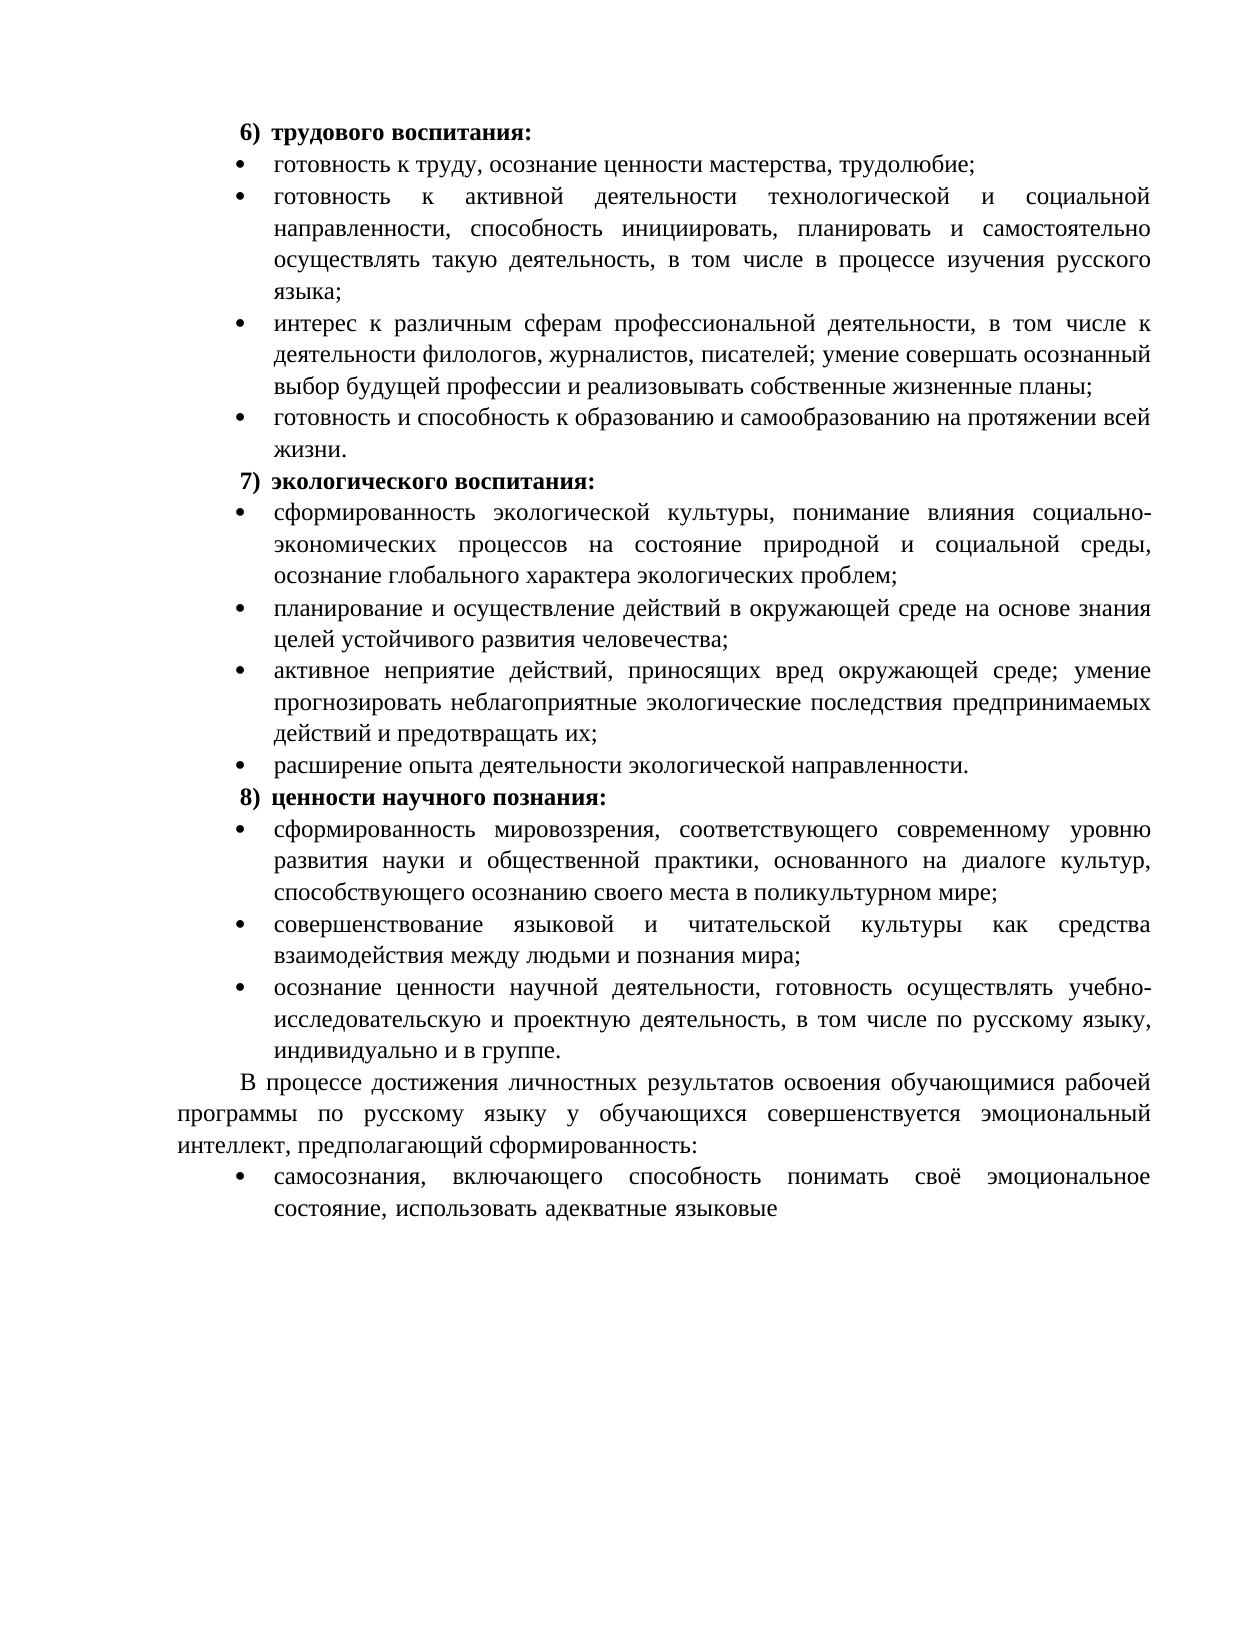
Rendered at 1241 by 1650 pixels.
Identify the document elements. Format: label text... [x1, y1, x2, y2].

list готовность к активной деятельности технологической и социальной направленности, способность инициировать, планировать и самостоятельно осуществлять такую деятельность, в том числе в процессе изучения русского языка; [236, 181, 1151, 305]
list сформированность мировоззрения, соответствующего современному уровню развития науки и общественной практики, основанного на диалоге культур, способствующего осознанию своего места в поликультурном мире; [236, 814, 1151, 906]
list планирование и осуществление действий в окружающей среде на основе знания целей устойчивого развития человечества; [236, 593, 1151, 652]
list трудового воспитания: [239, 117, 1163, 146]
list ценности научного познания: [239, 782, 1163, 811]
list активное неприятие действий, приносящих вред окружающей среде; умение прогнозировать неблагоприятные экологические последствия предпринимаемых действий и предотвращать их; [236, 655, 1151, 747]
list готовность к труду, осознание ценности мастерства, трудолюбие; [236, 149, 1163, 178]
list совершенствование языковой и читательской культуры как средства взаимодействия между людьми и познания мира; [236, 909, 1151, 969]
text В процессе достижения личностных результатов освоения обучающимися рабочей программы по русскому языку у обучающихся совершенствуется эмоциональный интеллект, предполагающий сформированность: [177, 1067, 1151, 1159]
list осознание ценности научной деятельности, готовность осуществлять учебно-исследовательскую и проектную деятельность, в том числе по русскому языку, индивидуально и в группе. [236, 972, 1152, 1064]
list расширение опыта деятельности экологической направленности. [236, 750, 1163, 779]
list экологического воспитания: [239, 466, 1163, 495]
list готовность и способность к образованию и самообразованию на протяжении всей жизни. [236, 402, 1151, 463]
list самосознания, включающего способность понимать своё эмоциональное состояние, использовать адекватные языковые [236, 1161, 1151, 1222]
list интерес к различным сферам профессиональной деятельности, в том числе к деятельности филологов, журналистов, писателей; умение совершать осознанный выбор будущей профессии и реализовывать собственные жизненные планы; [236, 308, 1151, 399]
list сформированность экологической культуры, понимание влияния социально-экономических процессов на состояние природной и социальной среды, осознание глобального характера экологических проблем; [236, 497, 1152, 589]
